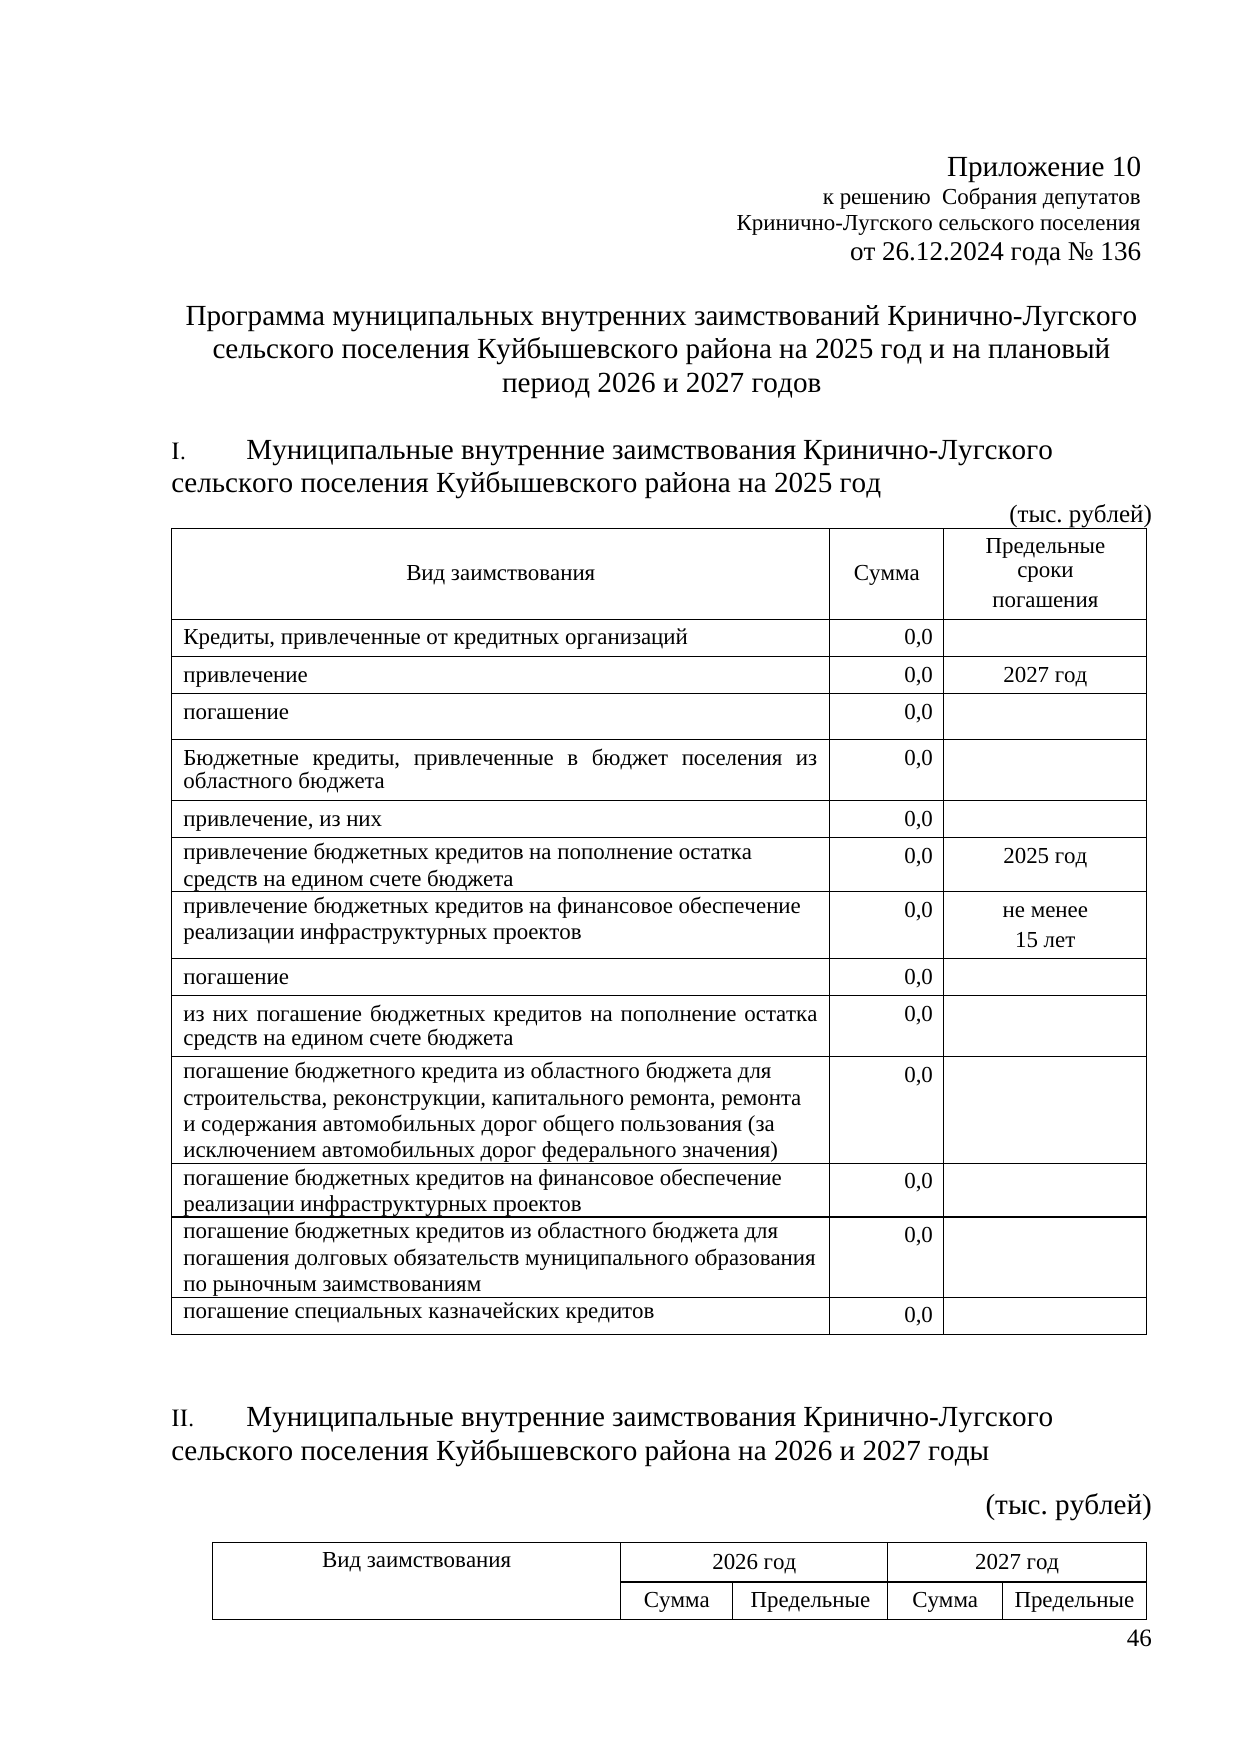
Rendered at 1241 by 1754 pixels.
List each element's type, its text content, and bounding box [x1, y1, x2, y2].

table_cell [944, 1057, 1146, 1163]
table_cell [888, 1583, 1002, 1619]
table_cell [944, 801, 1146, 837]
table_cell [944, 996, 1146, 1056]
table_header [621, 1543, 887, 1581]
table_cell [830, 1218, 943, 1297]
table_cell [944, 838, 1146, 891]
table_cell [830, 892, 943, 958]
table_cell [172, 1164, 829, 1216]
list (тыс. рублей) [171, 499, 1152, 528]
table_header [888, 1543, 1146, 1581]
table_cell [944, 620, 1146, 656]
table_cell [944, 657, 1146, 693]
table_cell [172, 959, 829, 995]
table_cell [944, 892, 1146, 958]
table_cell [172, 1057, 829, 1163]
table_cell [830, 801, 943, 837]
list Муниципальные внутренние заимствования Кринично-Лугского сельского поселения Куйбышевского района на 2026 и 2027 годы [171, 1399, 1152, 1467]
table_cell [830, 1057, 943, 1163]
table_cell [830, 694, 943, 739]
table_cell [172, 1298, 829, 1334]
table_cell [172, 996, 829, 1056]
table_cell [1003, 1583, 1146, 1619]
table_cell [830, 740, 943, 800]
list Муниципальные внутренние заимствования Кринично-Лугского сельского поселения Куйбышевского района на 2025 год [171, 432, 1152, 499]
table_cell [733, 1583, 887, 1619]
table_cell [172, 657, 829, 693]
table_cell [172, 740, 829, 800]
text Программа муниципальных внутренних заимствований Кринично-Лугского сельского поселения Куйбышевского района на 2025 год и на плановый период 2026 и 2027 годов [171, 298, 1152, 398]
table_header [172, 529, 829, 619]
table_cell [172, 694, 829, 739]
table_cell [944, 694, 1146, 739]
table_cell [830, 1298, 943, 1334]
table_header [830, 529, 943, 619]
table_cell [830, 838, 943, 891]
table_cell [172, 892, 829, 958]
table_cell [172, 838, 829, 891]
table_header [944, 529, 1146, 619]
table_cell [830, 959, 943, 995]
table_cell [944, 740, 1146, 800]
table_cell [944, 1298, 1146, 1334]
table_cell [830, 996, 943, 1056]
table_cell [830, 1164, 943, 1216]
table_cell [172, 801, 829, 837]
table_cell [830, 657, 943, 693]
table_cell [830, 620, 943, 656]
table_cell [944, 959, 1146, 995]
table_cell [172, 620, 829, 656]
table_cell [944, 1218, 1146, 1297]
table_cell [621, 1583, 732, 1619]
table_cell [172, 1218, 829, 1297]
list (тыс. рублей) [171, 1487, 1152, 1521]
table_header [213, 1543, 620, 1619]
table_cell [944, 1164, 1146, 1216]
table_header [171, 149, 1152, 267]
